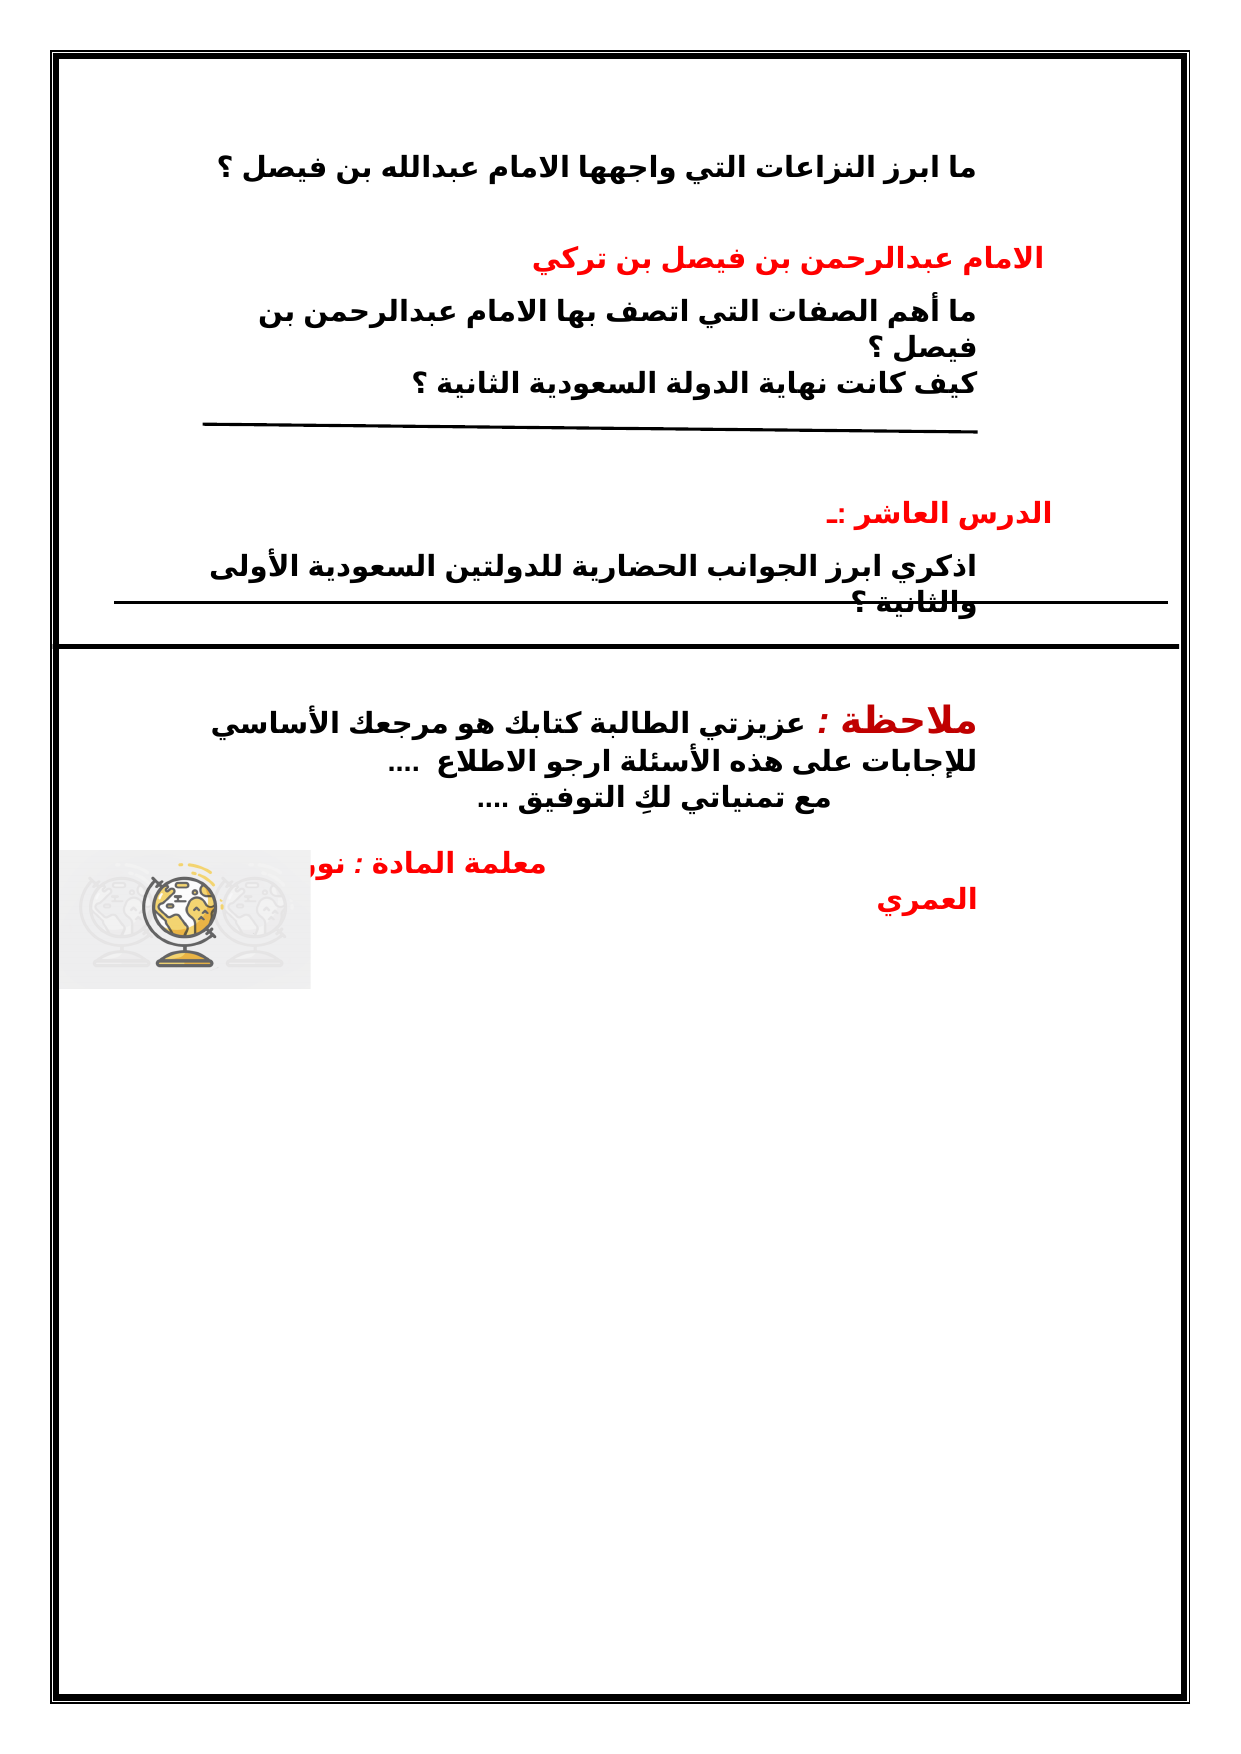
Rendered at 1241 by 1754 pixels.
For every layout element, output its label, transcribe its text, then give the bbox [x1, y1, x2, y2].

picture [59, 850, 311, 989]
list معلمة المادة : نورا العمري [187, 846, 978, 916]
list ملاحظة : عزيزتي الطالبة كتابك هو مرجعك الأساسي للإجابات على هذه الأسئلة ارجو الاطلاع .... [187, 698, 978, 777]
list مع تمنياتي لكِ التوفيق .... [187, 780, 978, 813]
list اذكري ابرز الجوانب الحضارية للدولتين السعودية الأولى والثانية ؟ [187, 549, 978, 601]
list اذكري ابرز الجوانب الحضارية للدولتين السعودية الأولى والثانية ؟ [187, 604, 969, 618]
list كيف كانت نهاية الدولة السعودية الثانية ؟ [187, 366, 978, 400]
list ما أهم الصفات التي اتصف بها الامام عبدالرحمن بن فيصل ؟ [187, 294, 978, 364]
text الدرس العاشر :ـ [187, 496, 1053, 529]
text الامام عبدالرحمن بن فيصل بن تركي [187, 241, 1053, 275]
list ما ابرز النزاعات التي واجهها الامام عبدالله بن فيصل ؟ [187, 150, 978, 183]
